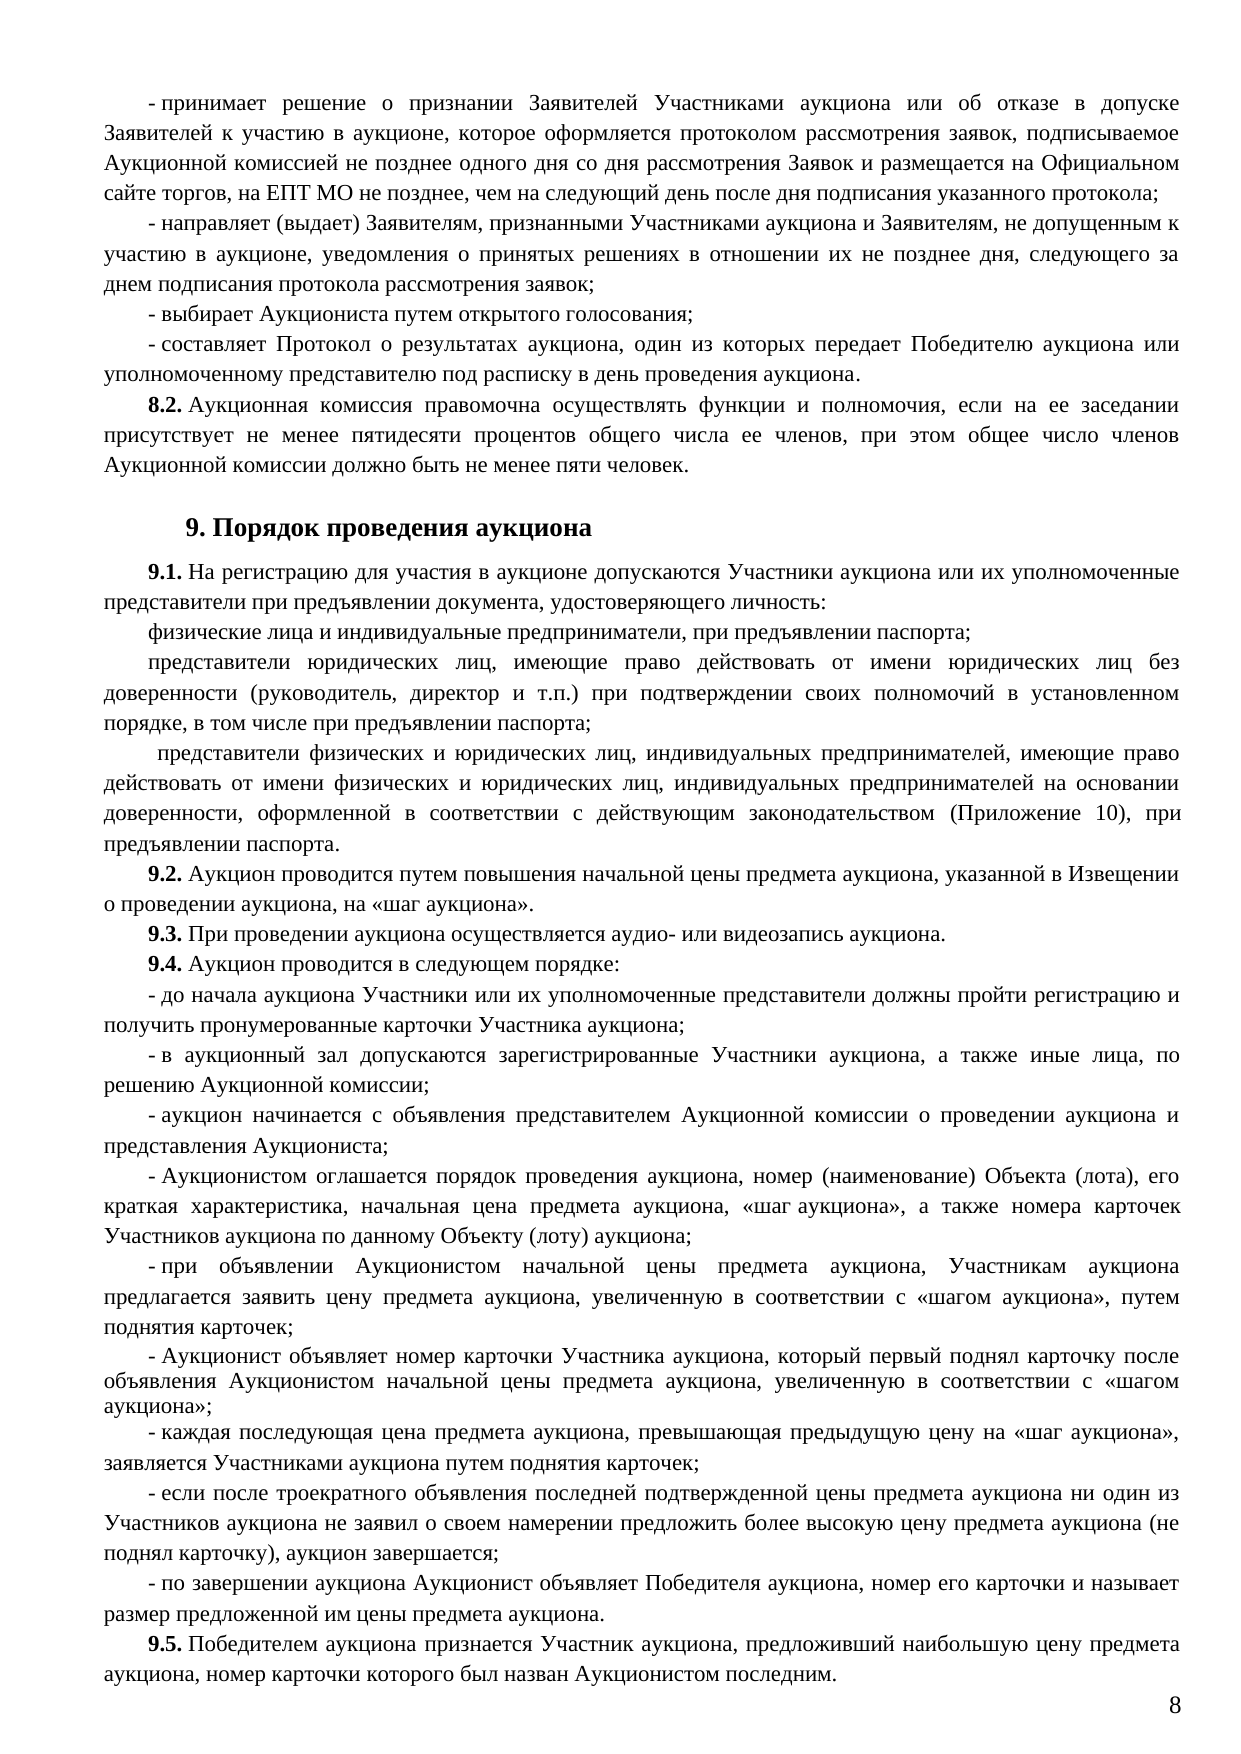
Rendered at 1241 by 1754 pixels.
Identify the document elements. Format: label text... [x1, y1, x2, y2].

text 9.5. Победителем аукциона признается Участник аукциона, предложивший наибольшую цену предмета аукциона, номер карточки которого был назван Аукционистом последним. [103, 1630, 1181, 1686]
text 9.4. Аукцион проводится в следующем порядке: [103, 950, 1181, 977]
text - в аукционный зал допускаются зарегистрированные Участники аукциона, а также иные лица, по решению Аукционной комиссии; [103, 1041, 1181, 1098]
text - до начала аукциона Участники или их уполномоченные представители должны пройти регистрацию и получить пронумерованные карточки Участника аукциона; [103, 981, 1181, 1037]
text 9.1. На регистрацию для участия в аукционе допускаются Участники аукциона или их уполномоченные представители при предъявлении документа, удостоверяющего личность: [103, 558, 1181, 614]
text представители юридических лиц, имеющие право действовать от имени юридических лиц без доверенности (руководитель, директор и т.п.) при подтверждении своих полномочий в установленном порядке, в том числе при предъявлении паспорта; [103, 648, 1181, 735]
text физические лица и индивидуальные предприниматели, при предъявлении паспорта; [103, 618, 1181, 644]
text 8.2. Аукционная комиссия правомочна осуществлять функции и полномочия, если на ее заседании присутствует не менее пятидесяти процентов общего числа ее членов, при этом общее число членов Аукционной комиссии должно быть не менее пяти человек. [103, 391, 1181, 477]
text - при объявлении Аукционистом начальной цены предмета аукциона, Участникам аукциона предлагается заявить цену предмета аукциона, увеличенную в соответствии с «шагом аукциона», путем поднятия карточек; [103, 1252, 1181, 1339]
text - каждая последующая цена предмета аукциона, превышающая предыдущую цену на «шаг аукциона», заявляется Участниками аукциона путем поднятия карточек; [103, 1418, 1181, 1475]
text - Аукционист объявляет номер карточки Участника аукциона, который первый поднял карточку после объявления Аукционистом начальной цены предмета аукциона, увеличенную в соответствии с «шагом аукциона»; [103, 1343, 1181, 1418]
text - принимает решение о признании Заявителей Участниками аукциона или об отказе в допуске Заявителей к участию в аукционе, которое оформляется протоколом рассмотрения заявок, подписываемое Аукционной комиссией не позднее одного дня со дня рассмотрения Заявок и размещается на Официальном сайте торгов, на ЕПТ МО не позднее, чем на следующий день после дня подписания указанного протокола; [103, 89, 1181, 206]
text - направляет (выдает) Заявителям, признанными Участниками аукциона и Заявителям, не допущенным к участию в аукционе, уведомления о принятых решениях в отношении их не позднее дня, следующего за днем подписания протокола рассмотрения заявок; [103, 209, 1181, 296]
text представители физических и юридических лиц, индивидуальных предпринимателей, имеющие право действовать от имени физических и юридических лиц, индивидуальных предпринимателей на основании доверенности, оформленной в соответствии с действующим законодательством (Приложение 10), при предъявлении паспорта. [103, 739, 1181, 856]
text - Аукционистом оглашается порядок проведения аукциона, номер (наименование) Объекта (лота), его краткая характеристика, начальная цена предмета аукциона, «шаг аукциона», а также номера карточек Участников аукциона по данному Объекту (лоту) аукциона; [103, 1162, 1181, 1249]
text - по завершении аукциона Аукционист объявляет Победителя аукциона, номер его карточки и называет размер предложенной им цены предмета аукциона. [103, 1569, 1181, 1626]
text - выбирает Аукциониста путем открытого голосования; [103, 300, 1181, 326]
text 9.2. Аукцион проводится путем повышения начальной цены предмета аукциона, указанной в Извещении о проведении аукциона, на «шаг аукциона». [103, 860, 1181, 916]
text - аукцион начинается с объявления представителем Аукционной комиссии о проведении аукциона и представления Аукциониста; [103, 1101, 1181, 1158]
text - составляет Протокол о результатах аукциона, один из которых передает Победителю аукциона или уполномоченному представителю под расписку в день проведения аукциона. [103, 330, 1181, 387]
text 9.3. При проведении аукциона осуществляется аудио- или видеозапись аукциона. [103, 920, 1181, 947]
text - если после троекратного объявления последней подтвержденной цены предмета аукциона ни один из Участников аукциона не заявил о своем намерении предложить более высокую цену предмета аукциона (не поднял карточку), аукцион завершается; [103, 1479, 1181, 1566]
subtitle 9. Порядок проведения аукциона [185, 512, 1181, 543]
